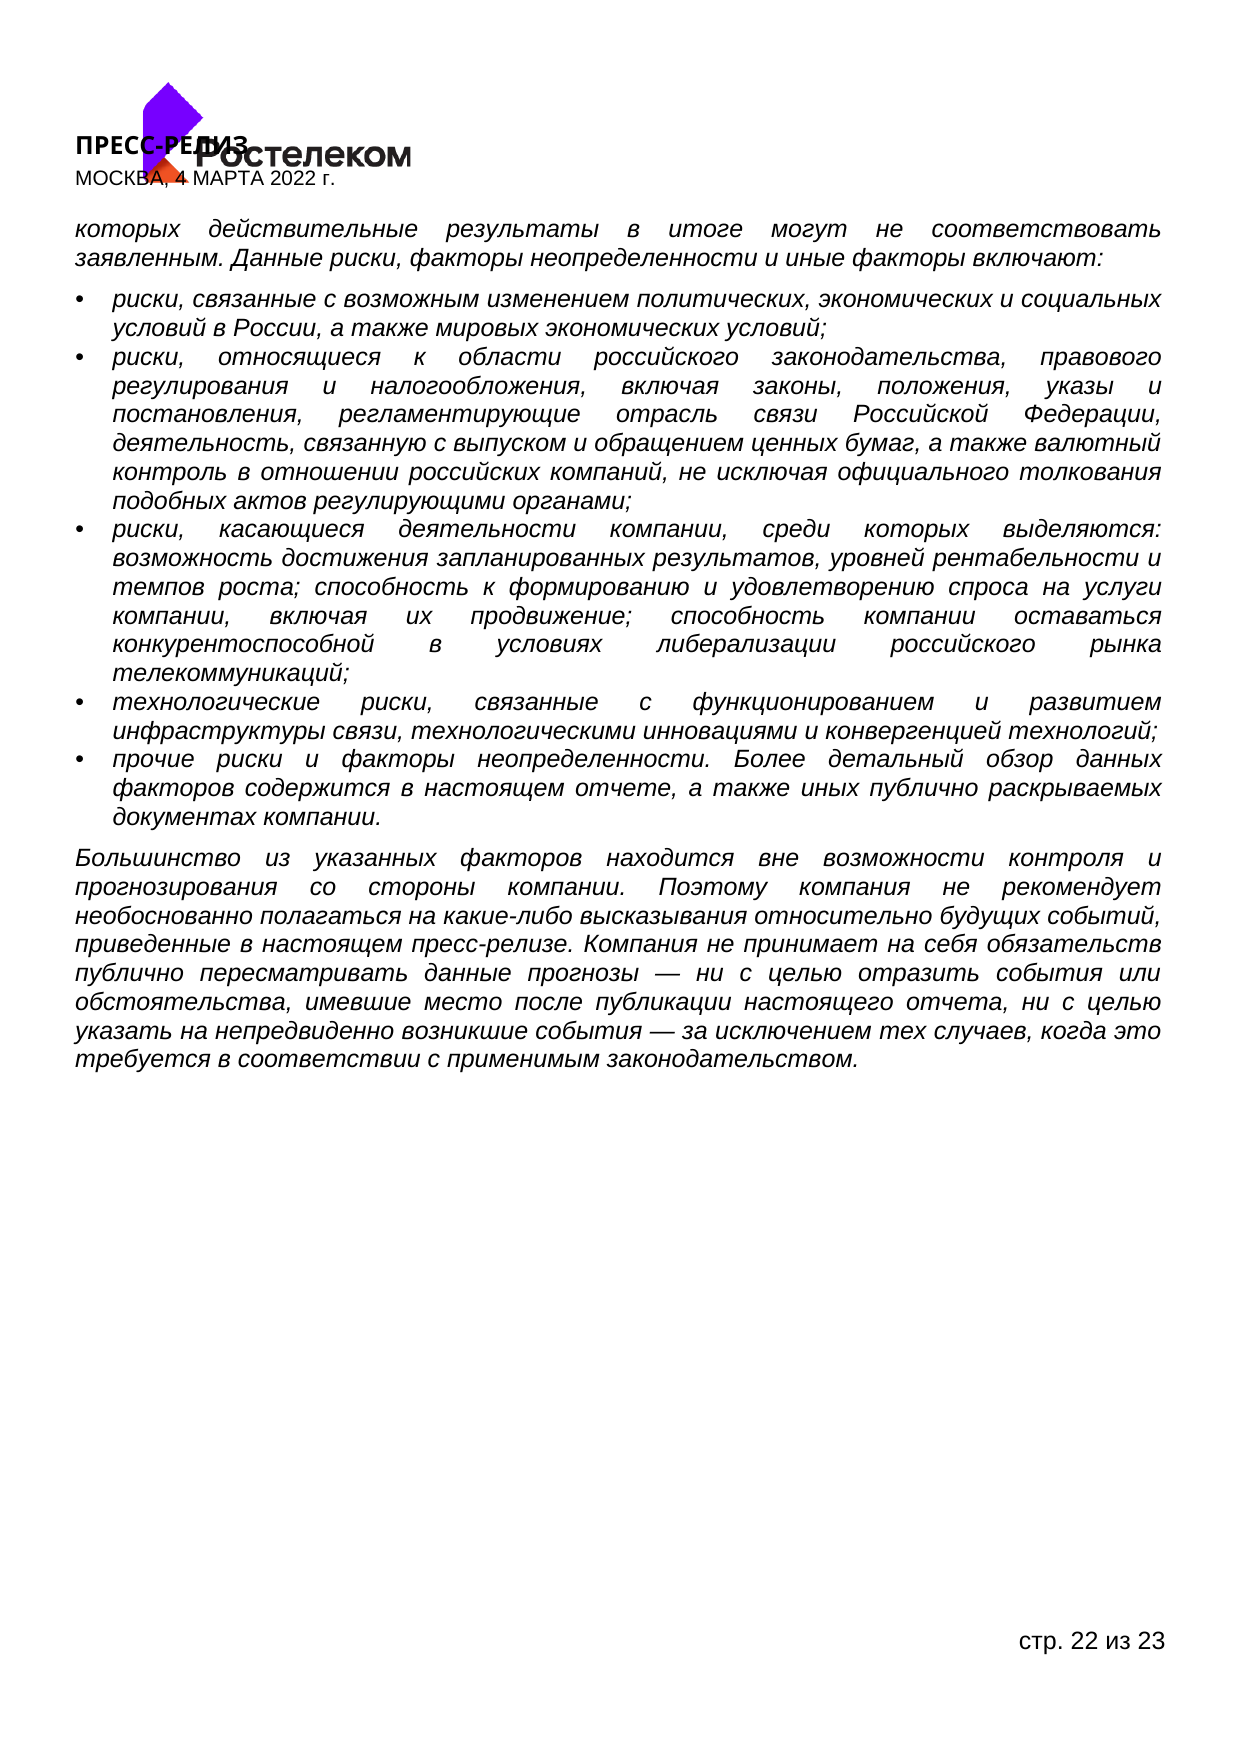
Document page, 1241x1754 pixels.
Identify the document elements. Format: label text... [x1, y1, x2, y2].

text • риски, связанные с возможным изменением политических, экономических и социальных условий в России, а также мировых экономических условий; [75, 284, 1165, 342]
picture [227, 172, 234, 178]
picture [142, 82, 411, 183]
text • технологические риски, связанные с функционированием и развитием инфраструктуры связи, технологическими инновациями и конвергенцией технологий; [75, 687, 1165, 744]
text • риски, относящиеся к области российского законодательства, правового регулирования и налогообложения, включая законы, положения, указы и постановления, регламентирующие отрасль связи Российской Федерации, деятельность, связанную с выпуском и обращением ценных бумаг, а также валютный контроль в отношении российских компаний, не исключая официального толкования подобных актов регулирующими органами; [75, 342, 1165, 514]
picture [284, 172, 290, 183]
text • риски, касающиеся деятельности компании, среди которых выделяются: возможность достижения запланированных результатов, уровней рентабельности и темпов роста; способность к формированию и удовлетворению спроса на услуги компании, включая их продвижение; способность компании оставаться конкурентоспособной в условиях либерализации российского рынка телекоммуникаций; [75, 514, 1165, 687]
text • прочие риски и факторы неопределенности. Более детальный обзор данных факторов содержится в настоящем отчете, а также иных публично раскрываемых документах компании. [75, 744, 1165, 831]
picture [195, 173, 199, 183]
text Большинство из указанных факторов находится вне возможности контроля и прогнозирования со стороны компании. Поэтому компания не рекомендует необоснованно полагаться на какие-либо высказывания относительно будущих событий, приведенные в настоящем пресс-релизе. Компания не принимает на себя обязательств публично пересматривать данные прогнозы — ни с целью отразить события или обстоятельства, имевшие место после публикации настоящего отчета, ни с целью указать на непредвиденно возникшие события — за исключением тех случаев, когда это требуется в соответствии с применимым законодательством. [75, 843, 1165, 1073]
